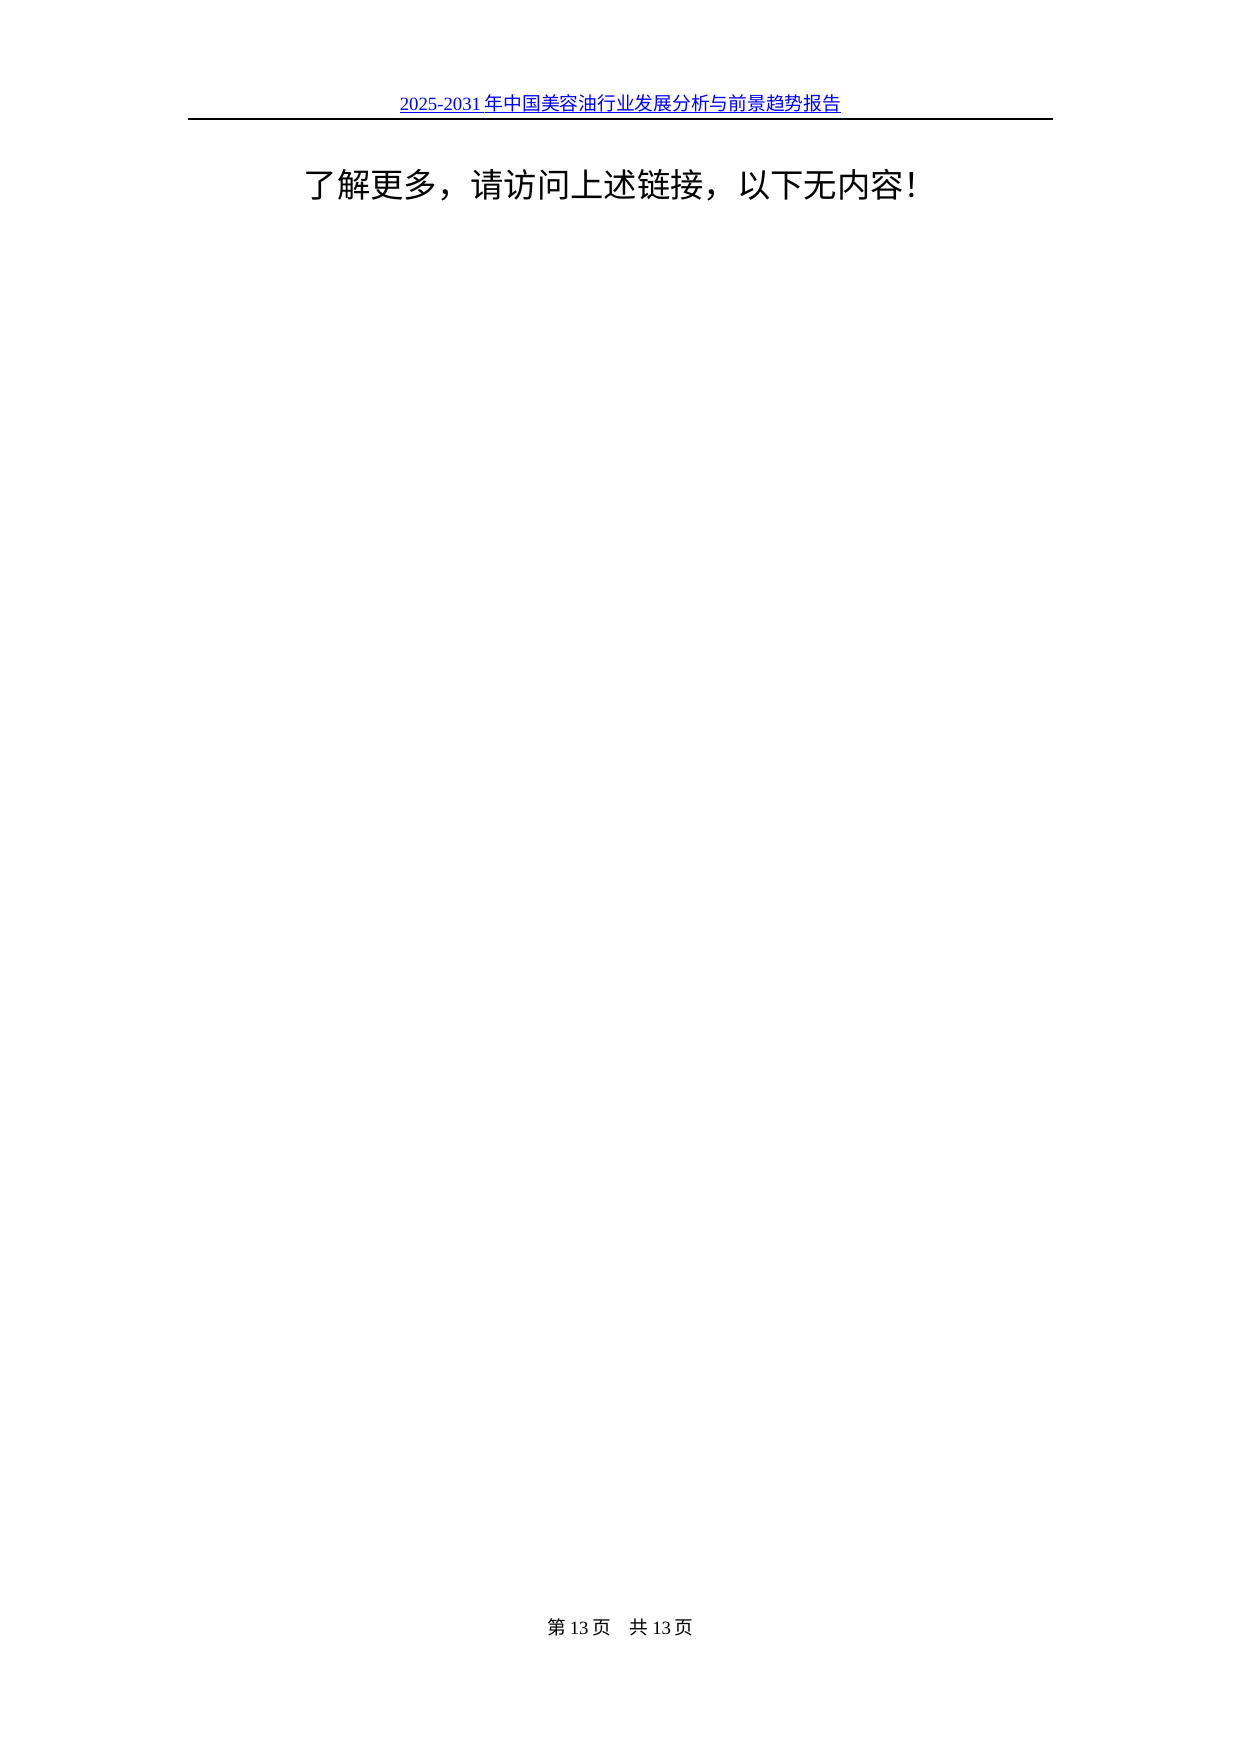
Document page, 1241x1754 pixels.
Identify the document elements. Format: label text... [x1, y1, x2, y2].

title 了解更多，请访问上述链接，以下无内容！ [187, 150, 1053, 215]
